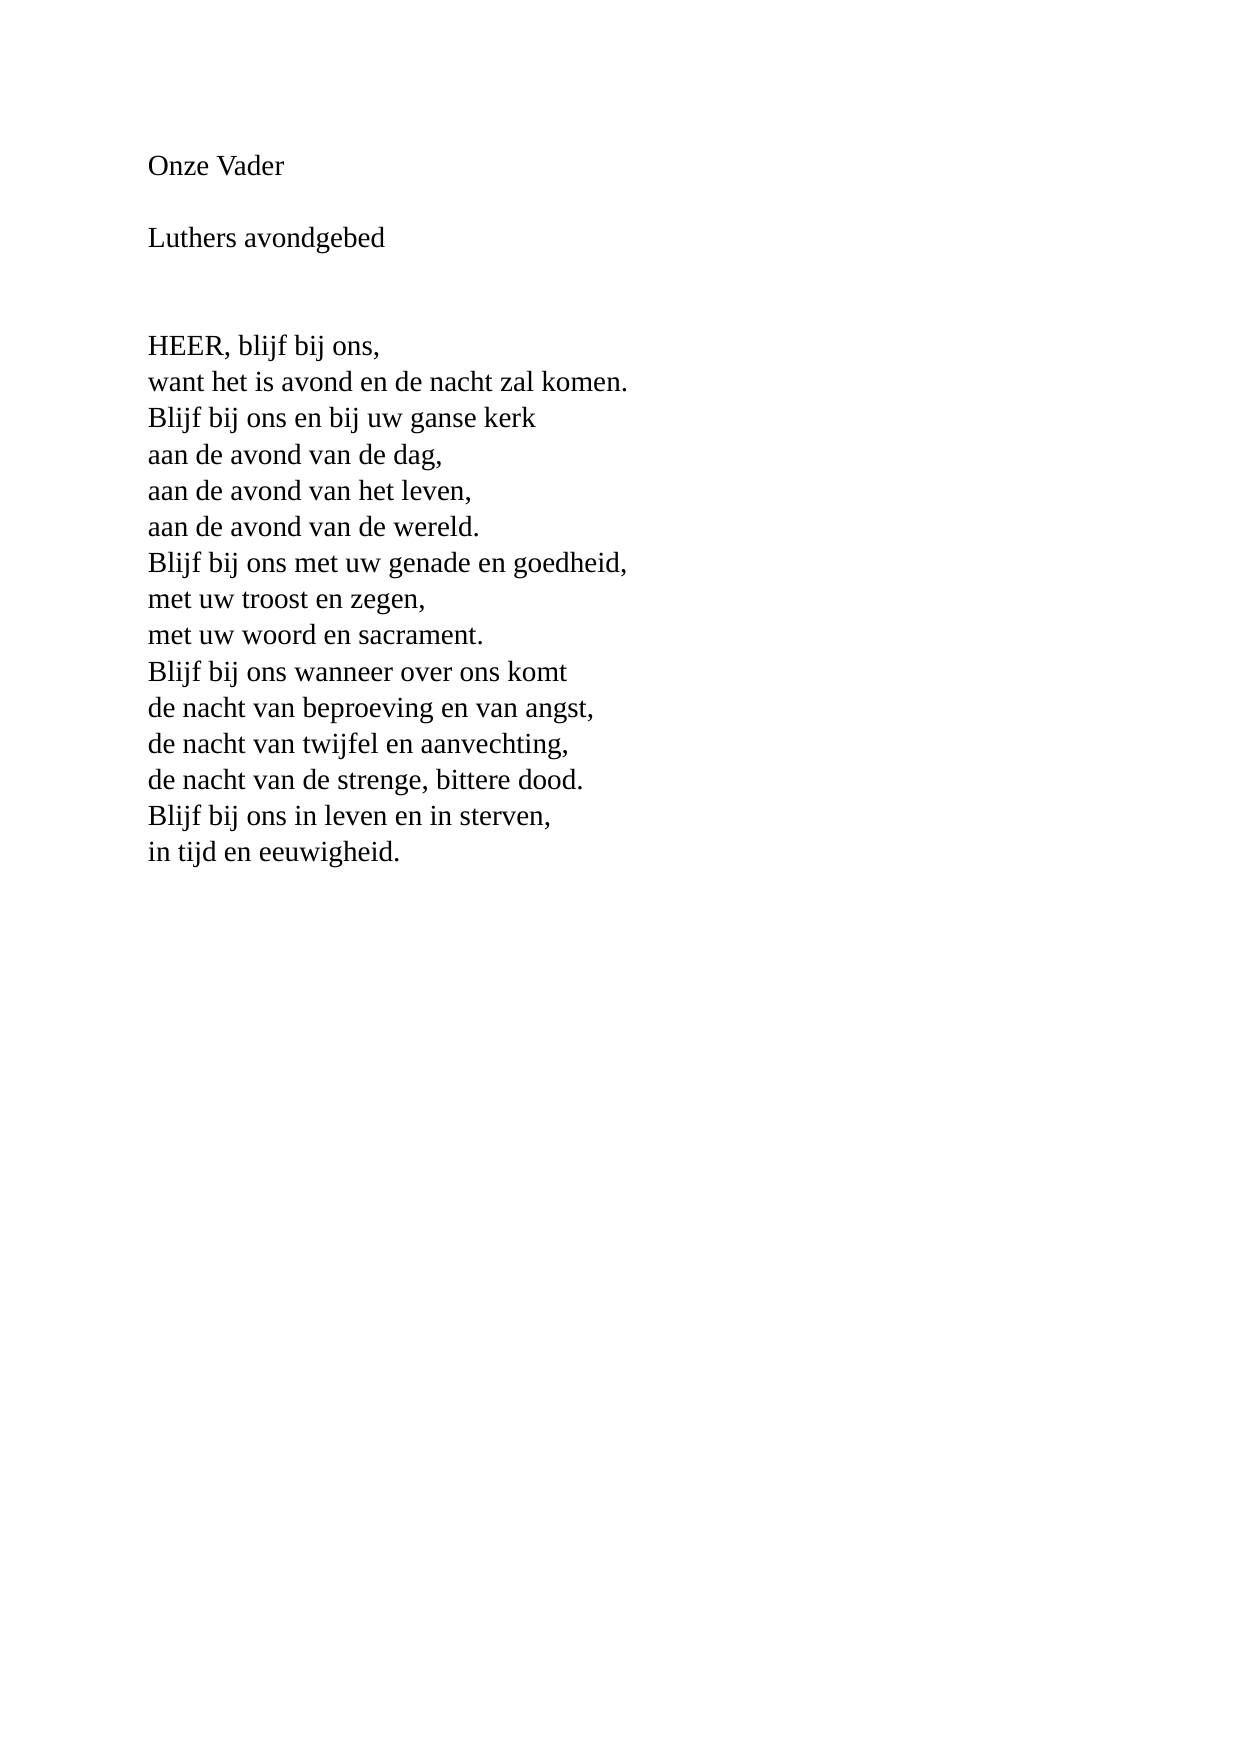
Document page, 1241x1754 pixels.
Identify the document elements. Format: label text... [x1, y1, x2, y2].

text de nacht van twijfel en aanvechting, [148, 726, 1093, 759]
text want het is avond en de nacht zal komen. [148, 364, 1093, 398]
text aan de avond van de dag, [148, 437, 1093, 470]
text Blijf bij ons en bij uw ganse kerk [148, 401, 1093, 434]
text in tijd en eeuwigheid. [148, 834, 1093, 868]
text de nacht van beproeving en van angst, [148, 690, 1093, 723]
text Blijf bij ons wanneer over ons komt [148, 654, 1093, 687]
text aan de avond van het leven, [148, 473, 1093, 506]
text Luthers avondgebed [148, 220, 1093, 253]
text Blijf bij ons met uw genade en goedheid, [148, 545, 1093, 579]
text met uw troost en zegen, [148, 581, 1093, 615]
text met uw woord en sacrament. [148, 617, 1093, 651]
text aan de avond van de wereld. [148, 509, 1093, 543]
text HEER, blijf bij ons, [148, 328, 1093, 362]
text de nacht van de strenge, bittere dood. [148, 762, 1093, 796]
text Onze Vader [148, 148, 1093, 181]
text Blijf bij ons in leven en in sterven, [148, 798, 1093, 832]
